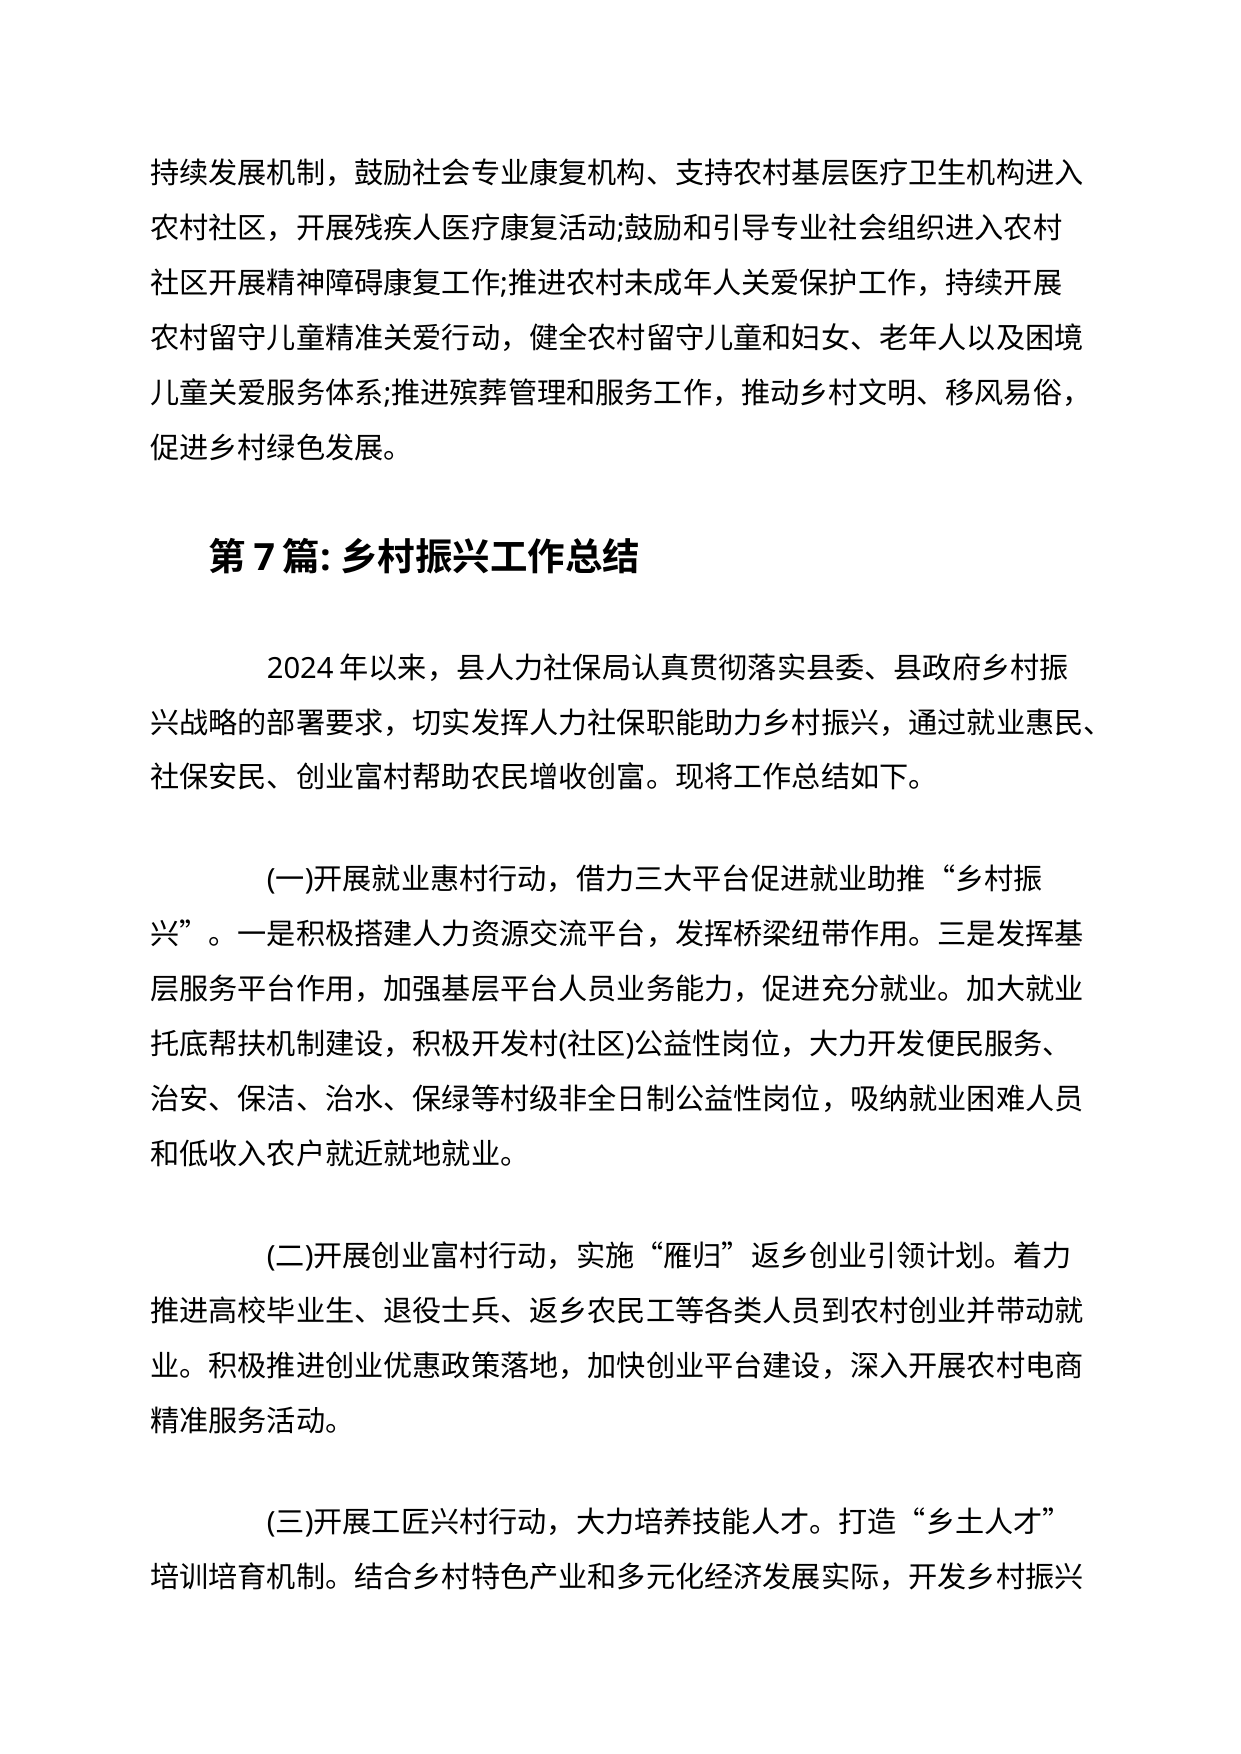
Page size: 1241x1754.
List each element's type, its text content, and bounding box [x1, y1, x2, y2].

text 第7篇: 乡村振兴工作总结 [150, 527, 1090, 581]
text (二)开展创业富村行动，实施“雁归”返乡创业引领计划。着力推进高校毕业生、退役士兵、返乡农民工等各类人员到农村创业并带动就业。积极推进创业优惠政策落地，加快创业平台建设，深入开展农村电商精准服务活动。 [150, 1232, 1090, 1439]
text 2024年以来，县人力社保局认真贯彻落实县委、县政府乡村振兴战略的部署要求，切实发挥人力社保职能助力乡村振兴，通过就业惠民、社保安民、创业富村帮助农民增收创富。现将工作总结如下。 [150, 644, 1090, 796]
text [150, 1499, 1090, 1596]
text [150, 150, 1090, 467]
text (一)开展就业惠村行动，借力三大平台促进就业助推“乡村振兴”。一是积极搭建人力资源交流平台，发挥桥梁纽带作用。三是发挥基层服务平台作用，加强基层平台人员业务能力，促进充分就业。加大就业托底帮扶机制建设，积极开发村(社区)公益性岗位，大力开发便民服务、治安、保洁、治水、保绿等村级非全日制公益性岗位，吸纳就业困难人员和低收入农户就近就地就业。 [150, 856, 1090, 1173]
